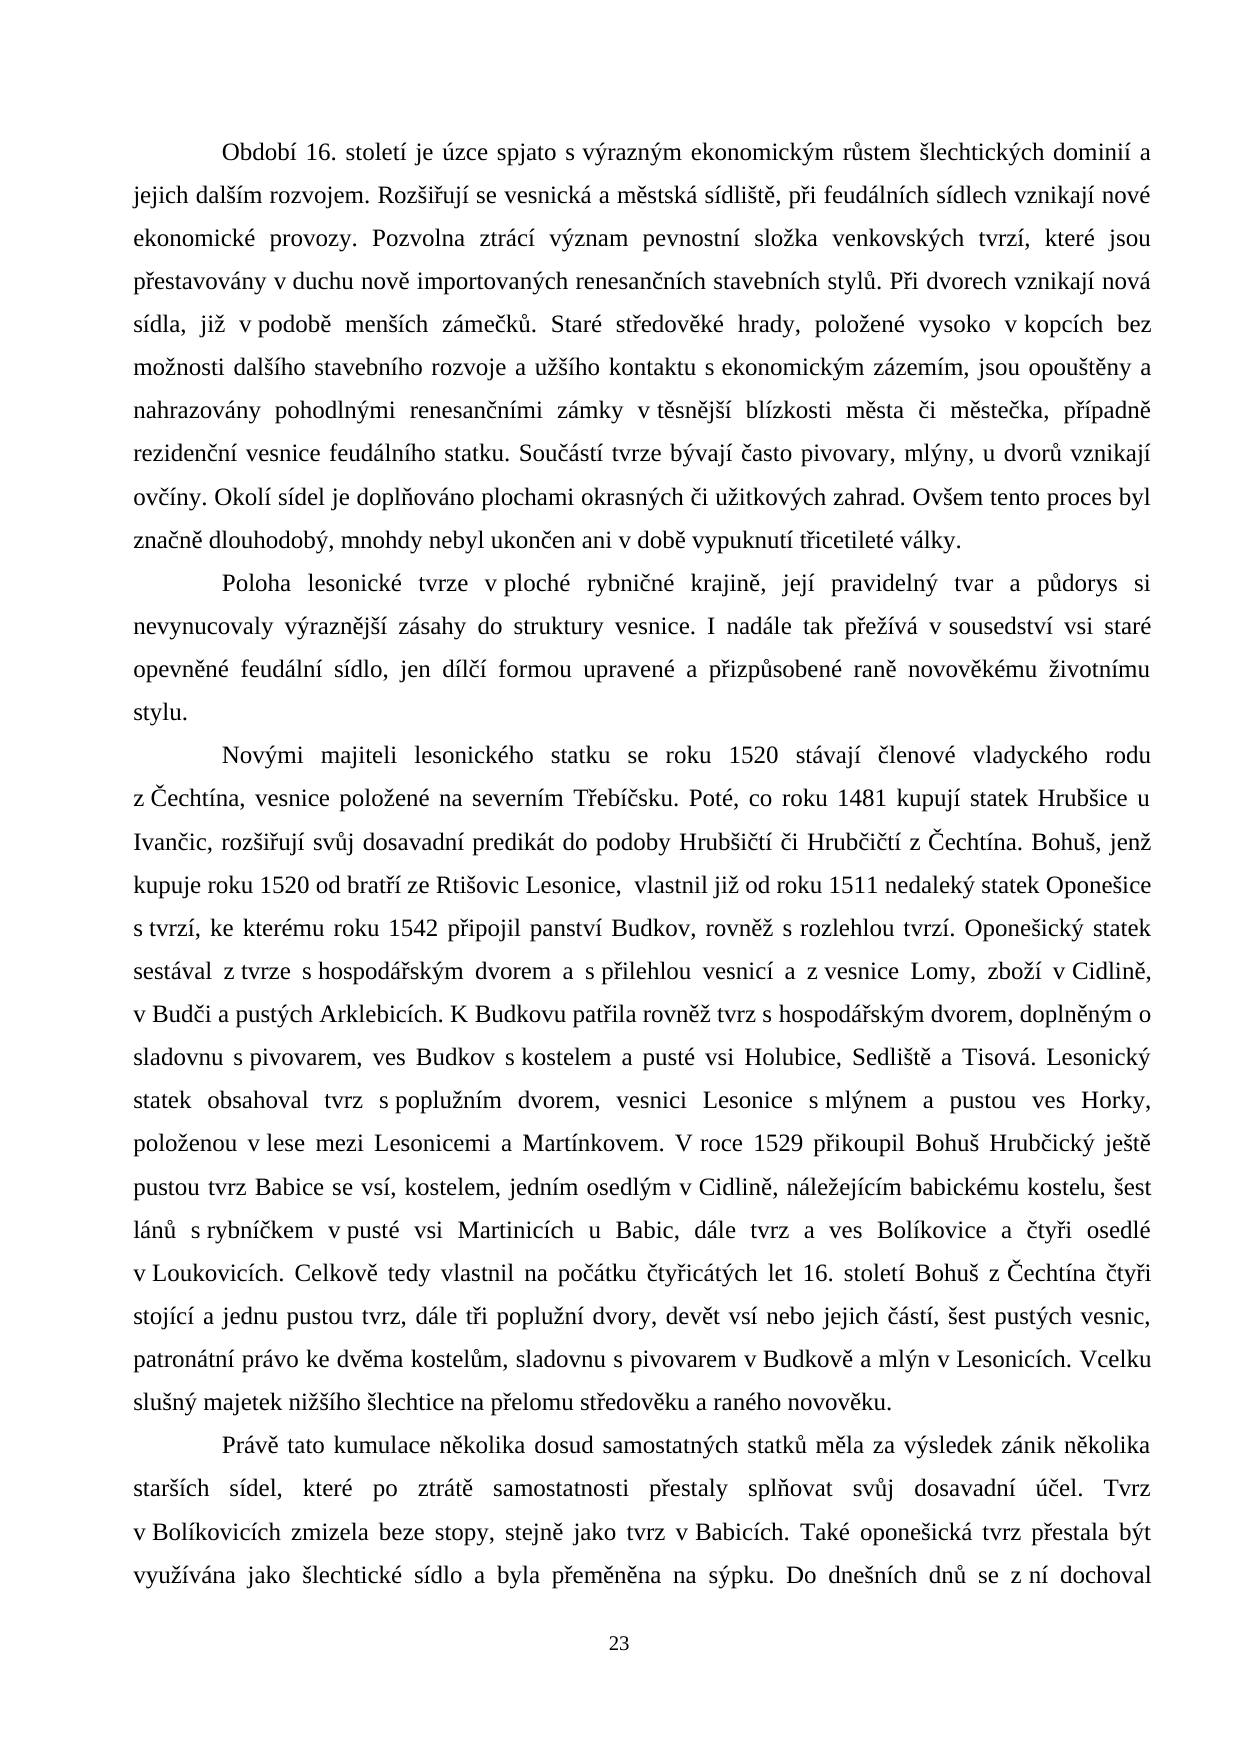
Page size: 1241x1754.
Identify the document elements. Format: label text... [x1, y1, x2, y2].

text Novými majiteli lesonického statku se roku 1520 stávají členové vladyckého rodu z Čechtína, vesnice položené na severním Třebíčsku. Poté, co roku 1481 kupují statek Hrubšice u Ivančic, rozšiřují svůj dosavadní predikát do podoby Hrubšičtí či Hrubčičtí z Čechtína. Bohuš, jenž kupuje roku 1520 od bratří ze Rtišovic Lesonice, vlastnil již od roku 1511 nedaleký statek Oponešice s tvrzí, ke kterému roku 1542 připojil panství Budkov, rovněž s rozlehlou tvrzí. Oponešický statek sestával z tvrze s hospodářským dvorem a s přilehlou vesnicí a z vesnice Lomy, zboží v Cidlině, v Budči a pustých Arklebicích. K Budkovu patřila rovněž tvrz s hospodářským dvorem, doplněným o sladovnu s pivovarem, ves Budkov s kostelem a pusté vsi Holubice, Sedliště a Tisová. Lesonický statek obsahoval tvrz s poplužním dvorem, vesnici Lesonice s mlýnem a pustou ves Horky, položenou v lese mezi Lesonicemi a Martínkovem. V roce 1529 přikoupil Bohuš Hrubčický ještě pustou tvrz Babice se vsí, kostelem, jedním osedlým v Cidlině, náležejícím babickému kostelu, šest lánů s rybníčkem v pusté vsi Martinicích u Babic, dále tvrz a ves Bolíkovice a čtyři osedlé v Loukovicích. Celkově tedy vlastnil na počátku čtyřicátých let 16. století Bohuš z Čechtína čtyři stojící a jednu pustou tvrz, dále tři poplužní dvory, devět vsí nebo jejich částí, šest pustých vesnic, patronátní právo ke dvěma kostelům, sladovnu s pivovarem v Budkově a mlýn v Lesonicích. Vcelku slušný majetek nižšího šlechtice na přelomu středověku a raného novověku. [133, 740, 1152, 1416]
text Poloha lesonické tvrze v ploché rybničné krajině, její pravidelný tvar a půdorys si nevynucovaly výraznější zásahy do struktury vesnice. I nadále tak přežívá v sousedství vsi staré opevněné feudální sídlo, jen dílčí formou upravené a přizpůsobené raně novověkému životnímu stylu. [133, 568, 1152, 726]
text Období 16. století je úzce spjato s výrazným ekonomickým růstem šlechtických dominií a jejich dalším rozvojem. Rozšiřují se vesnická a městská sídliště, při feudálních sídlech vznikají nové ekonomické provozy. Pozvolna ztrácí význam pevnostní složka venkovských tvrzí, které jsou přestavovány v duchu nově importovaných renesančních stavebních stylů. Při dvorech vznikají nová sídla, již v podobě menších zámečků. Staré středověké hrady, položené vysoko v kopcích bez možnosti dalšího stavebního rozvoje a užšího kontaktu s ekonomickým zázemím, jsou opouštěny a nahrazovány pohodlnými renesančními zámky v těsnější blízkosti města či městečka, případně rezidenční vesnice feudálního statku. Součástí tvrze bývají často pivovary, mlýny, u dvorů vznikají ovčíny. Okolí sídel je doplňováno plochami okrasných či užitkových zahrad. Ovšem tento proces byl značně dlouhodobý, mnohdy nebyl ukončen ani v době vypuknutí třicetileté války. [133, 137, 1152, 553]
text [133, 1430, 1152, 1588]
